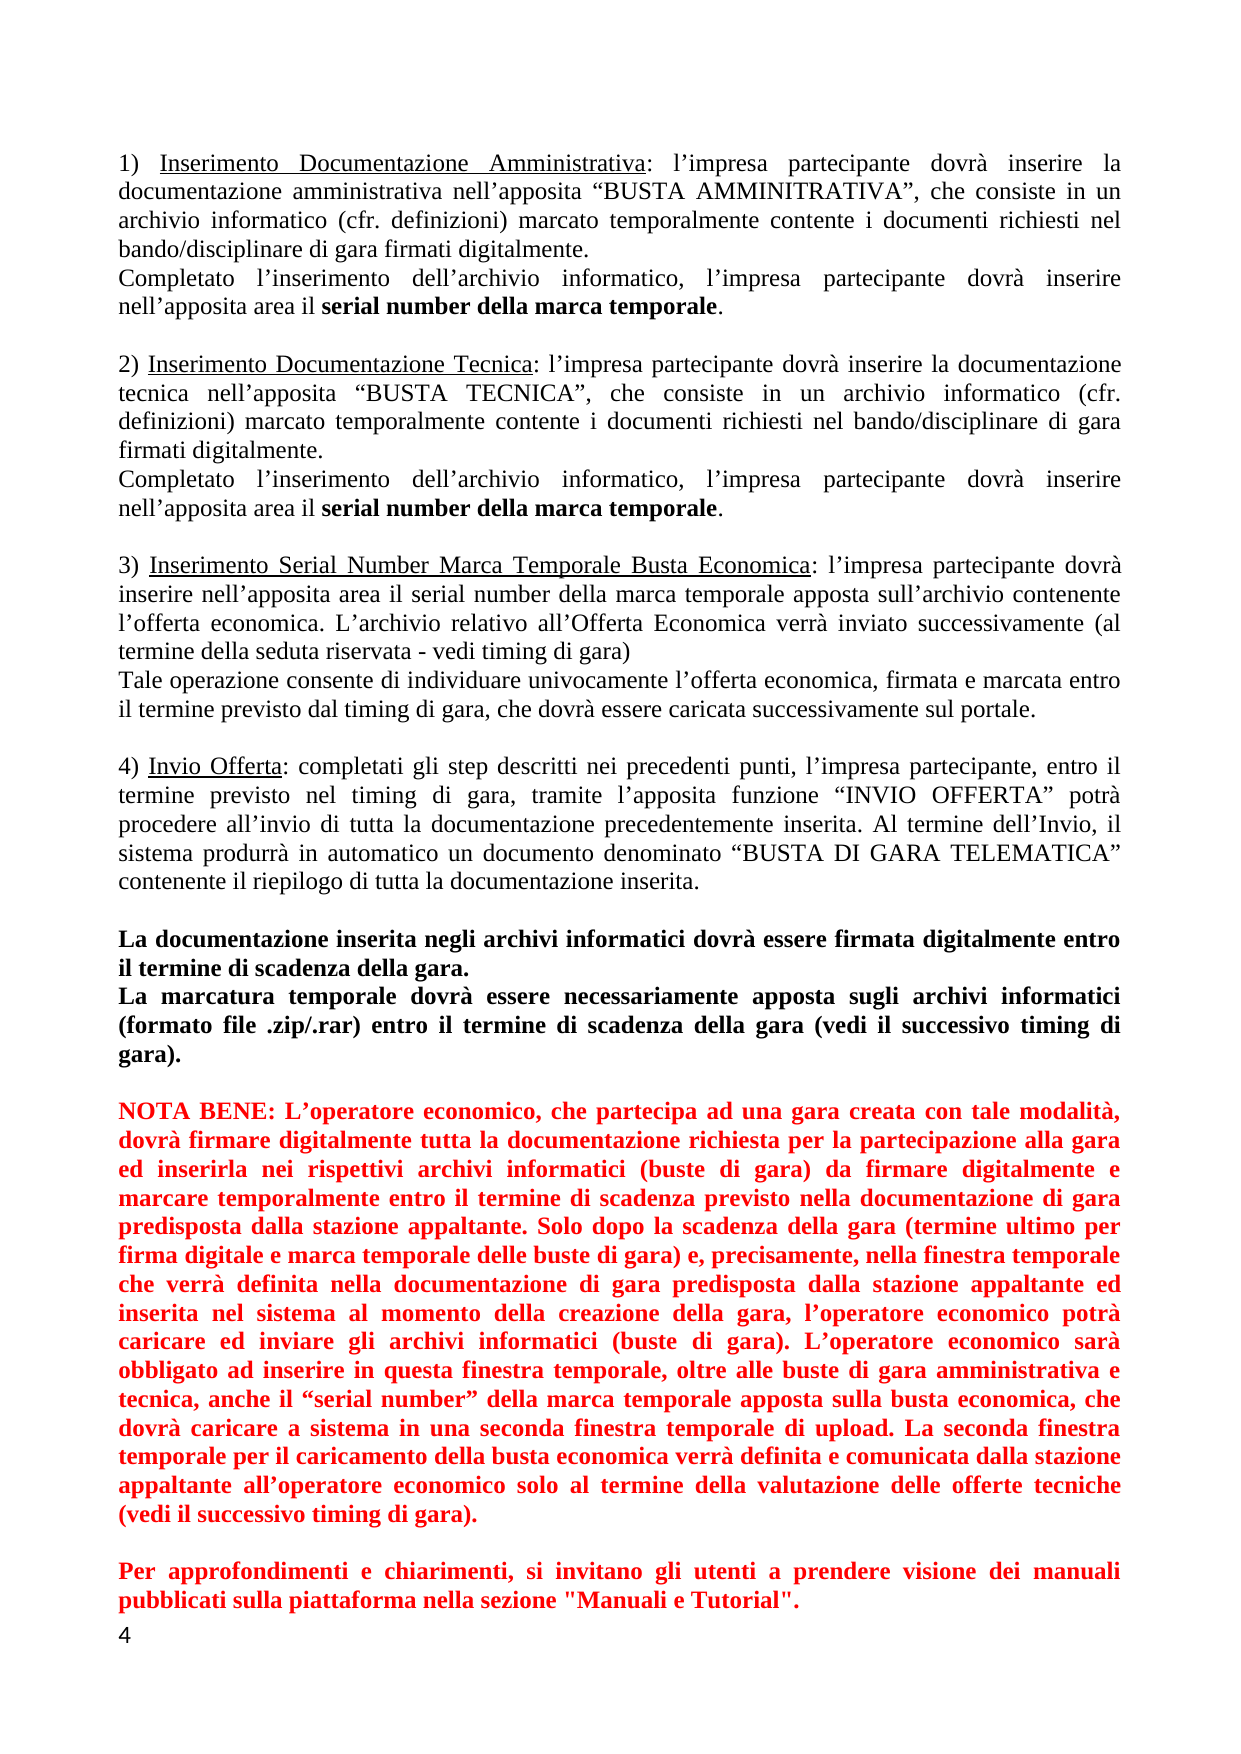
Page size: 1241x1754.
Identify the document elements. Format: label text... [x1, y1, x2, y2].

text 2) Inserimento Documentazione Tecnica: l’impresa partecipante dovrà inserire la documentazione tecnica nell’apposita “BUSTA TECNICA”, che consiste in un archivio informatico (cfr. definizioni) marcato temporalmente contente i documenti richiesti nel bando/disciplinare di gara firmati digitalmente. [118, 349, 1122, 464]
text Tale operazione consente di individuare univocamente l’offerta economica, firmata e marcata entro il termine previsto dal timing di gara, che dovrà essere caricata successivamente sul portale. [118, 665, 1122, 723]
text 1) Inserimento Documentazione Amministrativa: l’impresa partecipante dovrà inserire la documentazione amministrativa nell’apposita “BUSTA AMMINITRATIVA”, che consiste in un archivio informatico (cfr. definizioni) marcato temporalmente contente i documenti richiesti nel bando/disciplinare di gara firmati digitalmente. [118, 148, 1122, 263]
text La marcatura temporale dovrà essere necessariamente apposta sugli archivi informatici (formato file .zip/.rar) entro il termine di scadenza della gara (vedi il successivo timing di gara). [118, 981, 1122, 1068]
text La documentazione inserita negli archivi informatici dovrà essere firmata digitalmente entro il termine di scadenza della gara. [118, 924, 1122, 981]
text 4) Invio Offerta: completati gli step descritti nei precedenti punti, l’impresa partecipante, entro il termine previsto nel timing di gara, tramite l’apposita funzione “INVIO OFFERTA” potrà procedere all’invio di tutta la documentazione precedentemente inserita. Al termine dell’Invio, il sistema produrrà in automatico un documento denominato “BUSTA DI GARA TELEMATICA” contenente il riepilogo di tutta la documentazione inserita. [118, 751, 1122, 895]
text Per approfondimenti e chiarimenti, si invitano gli utenti a prendere visione dei manuali pubblicati sulla piattaforma nella sezione "Manuali e Tutorial". [118, 1556, 1122, 1614]
text 3) Inserimento Serial Number Marca Temporale Busta Economica: l’impresa partecipante dovrà inserire nell’apposita area il serial number della marca temporale apposta sull’archivio contenente l’offerta economica. L’archivio relativo all’Offerta Economica verrà inviato successivamente (al termine della seduta riservata - vedi timing di gara) [118, 550, 1122, 665]
text Completato l’inserimento dell’archivio informatico, l’impresa partecipante dovrà inserire nell’apposita area il serial number della marca temporale. [118, 464, 1122, 521]
text Completato l’inserimento dell’archivio informatico, l’impresa partecipante dovrà inserire nell’apposita area il serial number della marca temporale. [118, 263, 1122, 320]
text NOTA BENE: L’operatore economico, che partecipa ad una gara creata con tale modalità, dovrà firmare digitalmente tutta la documentazione richiesta per la partecipazione alla gara ed inserirla nei rispettivi archivi informatici (buste di gara) da firmare digitalmente e marcare temporalmente entro il termine di scadenza previsto nella documentazione di gara predisposta dalla stazione appaltante. Solo dopo la scadenza della gara (termine ultimo per firma digitale e marca temporale delle buste di gara) e, precisamente, nella finestra temporale che verrà definita nella documentazione di gara predisposta dalla stazione appaltante ed inserita nel sistema al momento della creazione della gara, l’operatore economico potrà caricare ed inviare gli archivi informatici (buste di gara). L’operatore economico sarà obbligato ad inserire in questa finestra temporale, oltre alle buste di gara amministrativa e tecnica, anche il “serial number” della marca temporale apposta sulla busta economica, che dovrà caricare a sistema in una seconda finestra temporale di upload. La seconda finestra temporale per il caricamento della busta economica verrà definita e comunicata dalla stazione appaltante all’operatore economico solo al termine della valutazione delle offerte tecniche (vedi il successivo timing di gara). [118, 1096, 1122, 1528]
